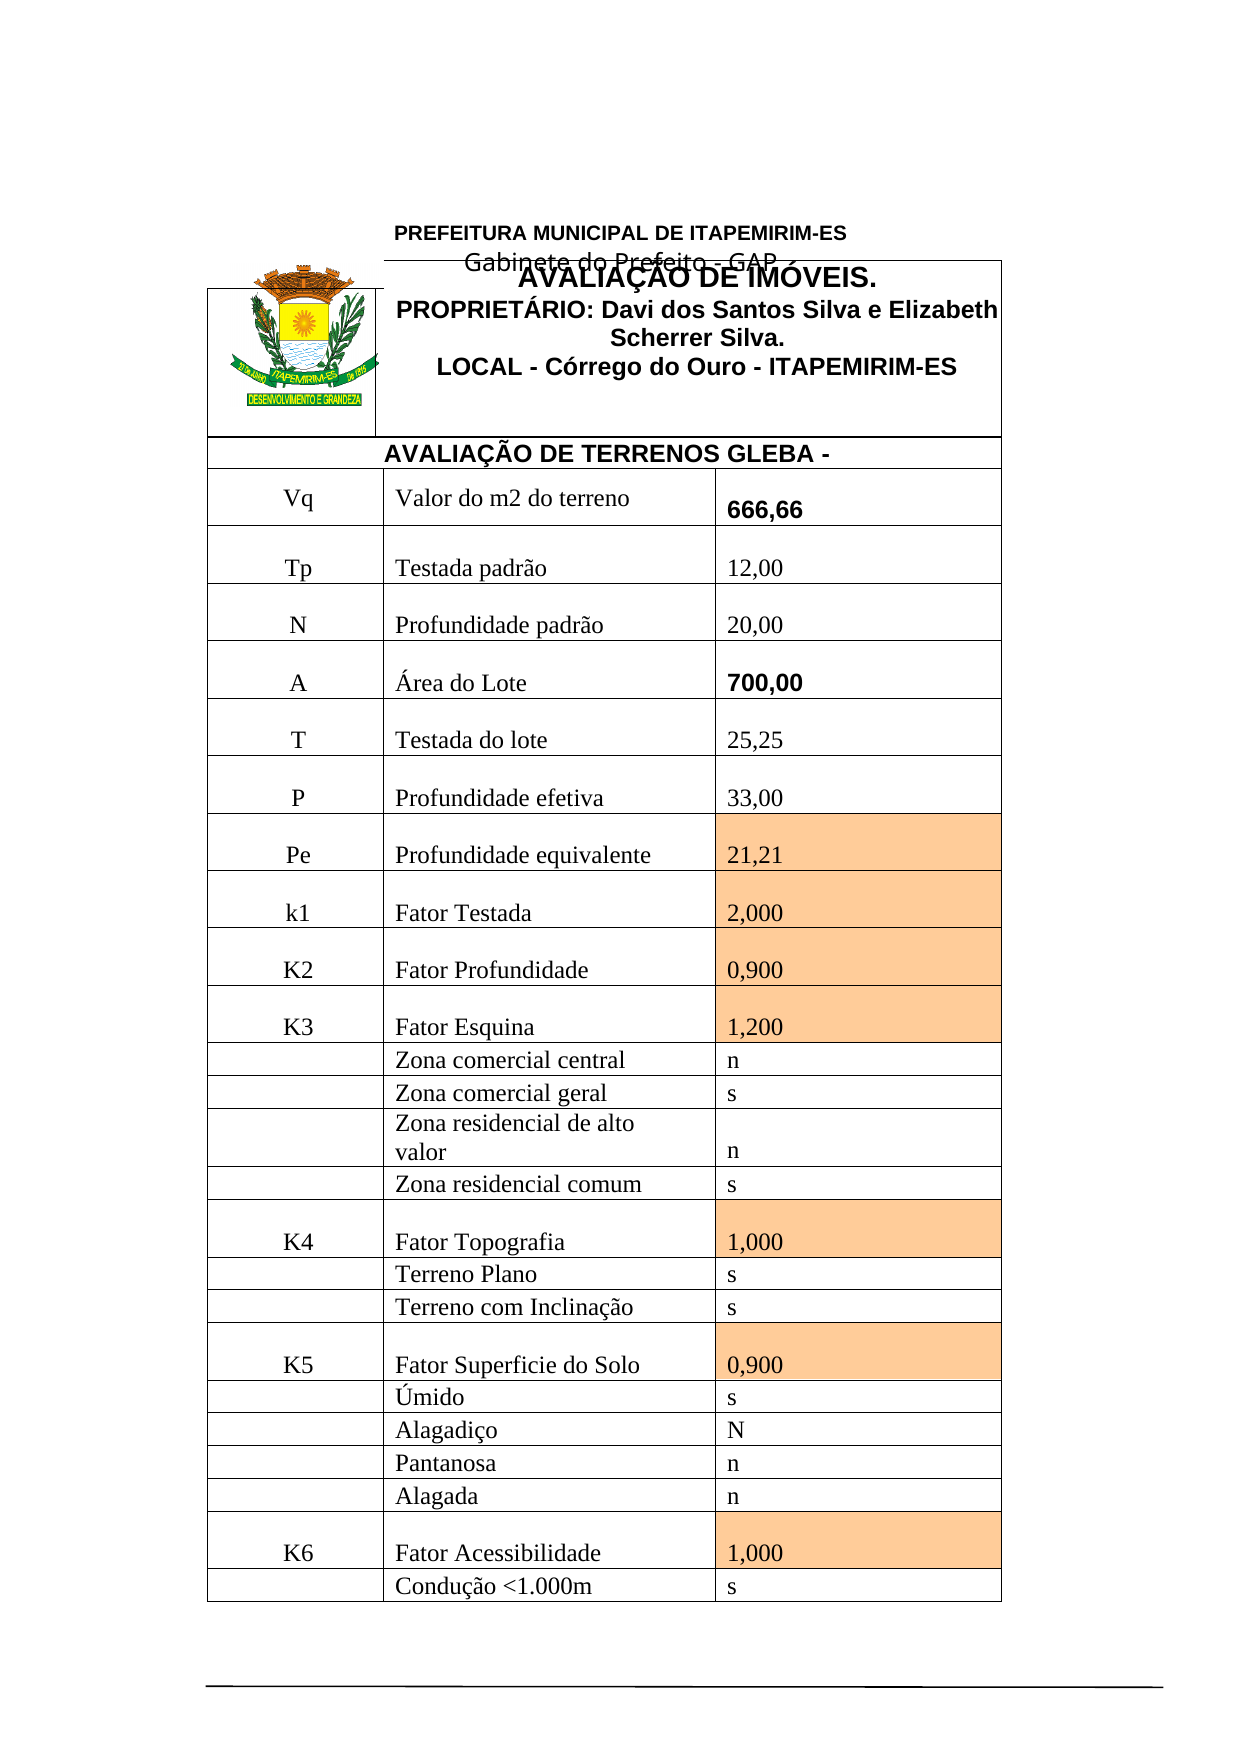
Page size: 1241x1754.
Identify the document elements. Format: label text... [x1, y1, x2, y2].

table_cell K3 [208, 986, 383, 1042]
table_header [208, 260, 383, 288]
table_cell k1 [208, 871, 383, 927]
table_cell [208, 1479, 383, 1511]
table_cell [208, 1446, 383, 1478]
table_cell 25,25 [716, 699, 1001, 755]
table_cell Vq [208, 469, 383, 525]
table_cell P [208, 756, 383, 812]
table_cell K6 [208, 1512, 383, 1568]
table_cell Valor do m2 do terreno [384, 469, 715, 525]
table_cell Tp [208, 526, 383, 583]
table_cell 1,200 [716, 986, 1001, 1042]
table_cell Testada do lote [384, 699, 715, 755]
table_cell 700,00 [716, 641, 1001, 698]
table_cell s [716, 1167, 1001, 1199]
table_cell Zona comercial central [384, 1043, 715, 1075]
table_cell n [716, 1109, 1001, 1166]
table_cell [208, 1258, 383, 1289]
table_cell [208, 1413, 383, 1445]
table_cell Profundidade efetiva [384, 756, 715, 812]
table_cell n [716, 1043, 1001, 1075]
table_cell Zona residencial de alto valor [384, 1109, 715, 1166]
table_cell [208, 1109, 383, 1166]
table_cell s [716, 1258, 1001, 1289]
table_cell 666,66 [716, 469, 1001, 525]
table_cell A [208, 641, 383, 698]
table_cell Condução <1.000m [384, 1569, 715, 1601]
table_cell AVALIAÇÃO DE TERRENOS GLEBA - [208, 438, 1001, 468]
table_cell T [208, 699, 383, 755]
table_cell Profundidade equivalente [384, 814, 715, 870]
table_cell 12,00 [716, 526, 1001, 583]
table_cell Zona residencial comum [384, 1167, 715, 1199]
table_cell 0,900 [716, 1323, 1001, 1379]
table_cell Alagadiço [384, 1413, 715, 1445]
table_cell K4 [208, 1200, 383, 1257]
table_cell Úmido [384, 1381, 715, 1412]
table_cell Fator Testada [384, 871, 715, 927]
table_cell n [716, 1446, 1001, 1478]
table_cell [208, 1076, 383, 1108]
table_cell Terreno Plano [384, 1258, 715, 1289]
table_cell Área do Lote [384, 641, 715, 698]
table_cell Terreno com Inclinação [384, 1290, 715, 1322]
table_cell Alagada [384, 1479, 715, 1511]
table_cell [208, 1569, 383, 1601]
table_cell Testada padrão [384, 526, 715, 583]
table_cell Fator Acessibilidade [384, 1512, 715, 1568]
table_cell n [716, 1479, 1001, 1511]
table_cell [208, 289, 375, 436]
table_cell 1,000 [716, 1200, 1001, 1257]
table_cell 2,000 [716, 871, 1001, 927]
table_cell s [716, 1569, 1001, 1601]
table_cell K2 [208, 928, 383, 985]
table_cell [208, 1167, 383, 1199]
table_cell [208, 1381, 383, 1412]
table_cell K5 [208, 1323, 383, 1379]
table_cell 1,000 [716, 1512, 1001, 1568]
table_cell N [716, 1413, 1001, 1445]
table_cell 21,21 [716, 814, 1001, 870]
table_cell Profundidade padrão [384, 584, 715, 640]
table_cell Zona comercial geral [384, 1076, 715, 1108]
table_cell [208, 1043, 383, 1075]
table_cell 0,900 [716, 928, 1001, 985]
table_cell Fator Esquina [384, 986, 715, 1042]
table_cell s [716, 1290, 1001, 1322]
table_cell s [716, 1381, 1001, 1412]
table_cell Pantanosa [384, 1446, 715, 1478]
table_cell Fator Topografia [384, 1200, 715, 1257]
table_cell Fator Superficie do Solo [384, 1323, 715, 1379]
table_header AVALIAÇÃO DE IMÓVEIS. PROPRIETÁRIO: Davi dos Santos Silva e Elizabeth Scherrer Silva. LOCAL - Córrego do Ouro - ITAPEMIRIM-ES [384, 261, 1001, 436]
table_cell 20,00 [716, 584, 1001, 640]
table_cell N [208, 584, 383, 640]
table_cell s [716, 1076, 1001, 1108]
table_cell Pe [208, 814, 383, 870]
table_cell [208, 1290, 383, 1322]
table_cell 33,00 [716, 756, 1001, 812]
table_cell Fator Profundidade [384, 928, 715, 985]
table_cell [376, 289, 383, 436]
